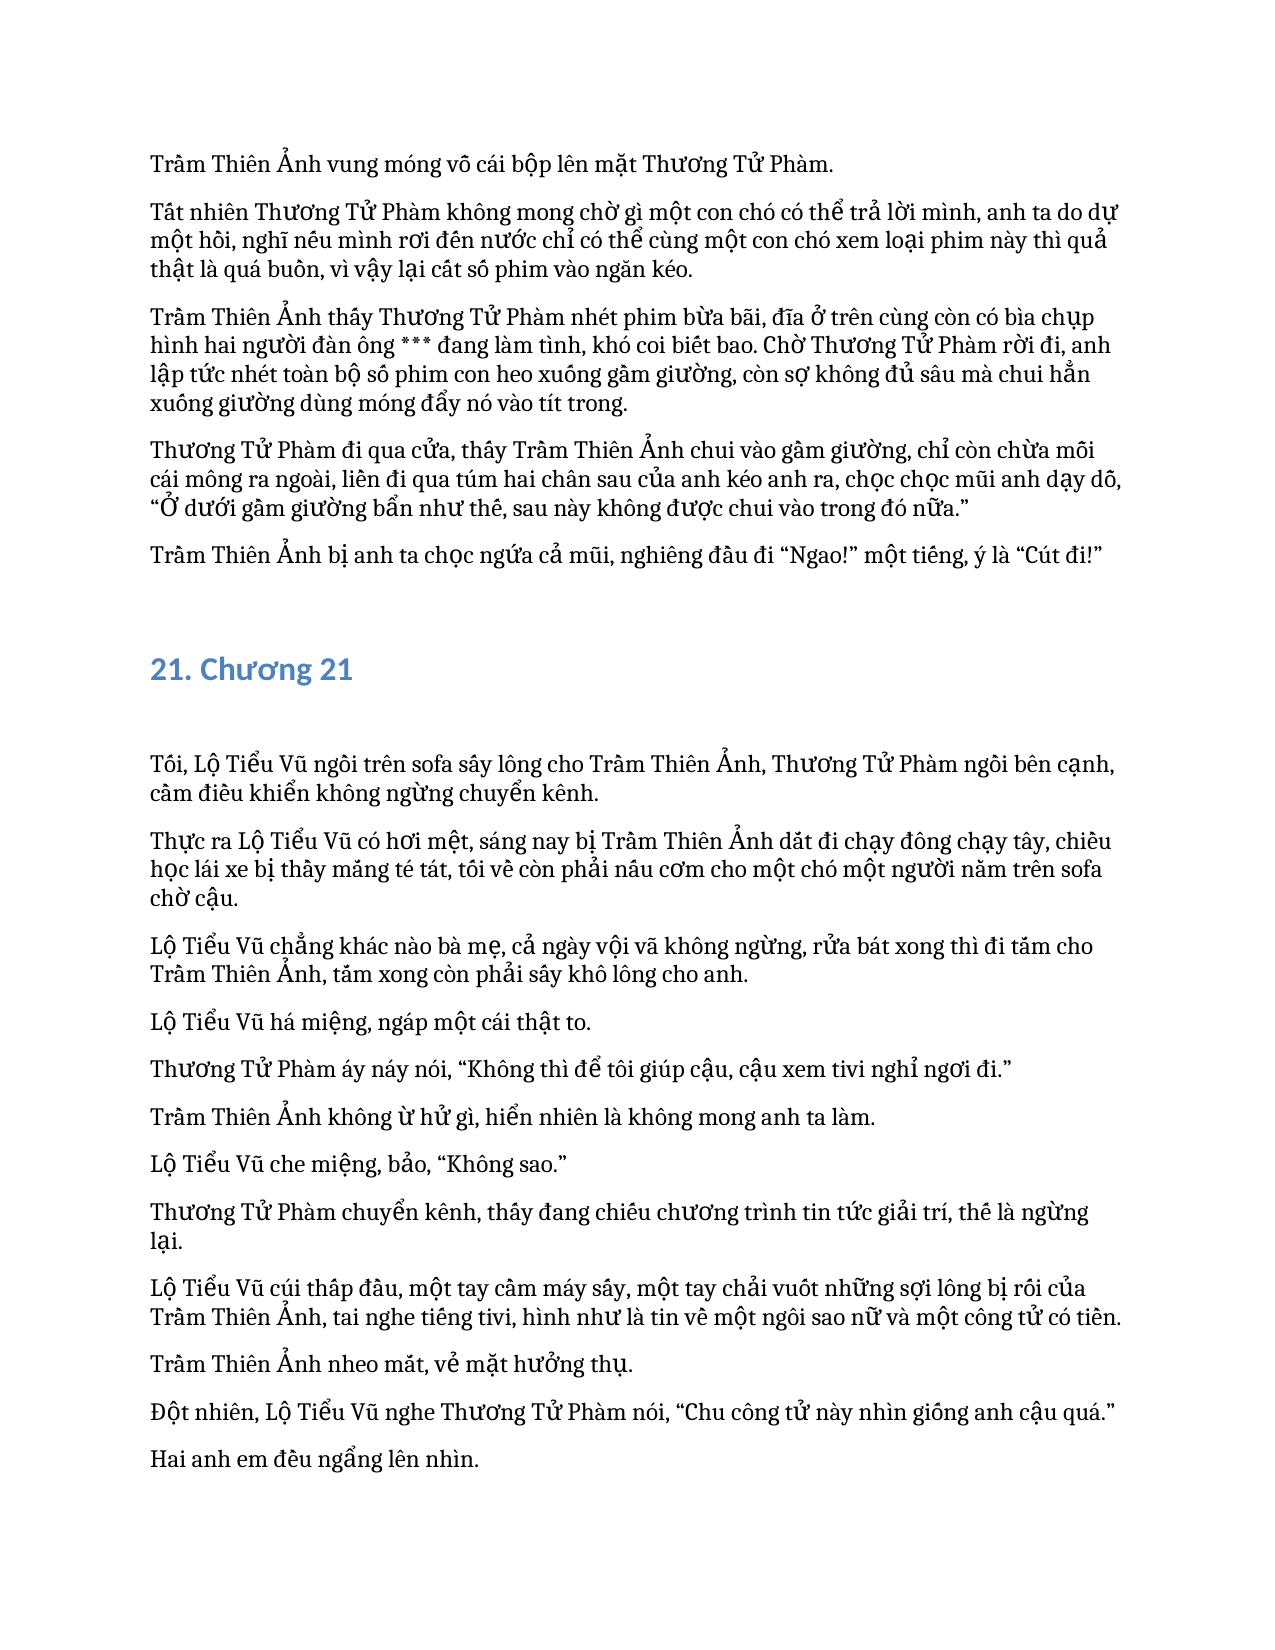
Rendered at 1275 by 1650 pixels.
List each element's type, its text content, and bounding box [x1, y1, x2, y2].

text Lộ Tiểu Vũ cúi thấp đầu, một tay cầm máy sấy, một tay chải vuốt những sợi lông bị rối của Trầm Thiên Ảnh, tai nghe tiếng tivi, hình như là tin về một ngôi sao nữ và một công tử có tiền. [150, 1274, 1125, 1332]
text Trầm Thiên Ảnh vung móng vỗ cái bộp lên mặt Thương Tử Phàm. [150, 150, 1125, 179]
text Thương Tử Phàm đi qua cửa, thấy Trầm Thiên Ảnh chui vào gầm giường, chỉ còn chừa mỗi cái mông ra ngoài, liền đi qua túm hai chân sau của anh kéo anh ra, chọc chọc mũi anh dạy dỗ, “Ở dưới gầm giường bẩn như thế, sau này không được chui vào trong đó nữa.” [150, 436, 1125, 522]
text Thương Tử Phàm chuyển kênh, thấy đang chiếu chương trình tin tức giải trí, thế là ngừng lại. [150, 1198, 1125, 1255]
text Trầm Thiên Ảnh thấy Thương Tử Phàm nhét phim bừa bãi, đĩa ở trên cùng còn có bìa chụp hình hai người đàn ông *** đang làm tình, khó coi biết bao. Chờ Thương Tử Phàm rời đi, anh lập tức nhét toàn bộ số phim con heo xuống gầm giường, còn sợ không đủ sâu mà chui hẳn xuống giường dùng móng đẩy nó vào tít trong. [150, 302, 1125, 417]
text Hai anh em đều ngẩng lên nhìn. [150, 1445, 1125, 1474]
text Trầm Thiên Ảnh không ừ hử gì, hiển nhiên là không mong anh ta làm. [150, 1103, 1125, 1132]
text Trầm Thiên Ảnh bị anh ta chọc ngứa cả mũi, nghiêng đầu đi “Ngao!” một tiếng, ý là “Cút đi!” [150, 541, 1125, 627]
text Tối, Lộ Tiểu Vũ ngồi trên sofa sấy lông cho Trầm Thiên Ảnh, Thương Tử Phàm ngồi bên cạnh, cầm điều khiển không ngừng chuyển kênh. [150, 693, 1125, 808]
subtitle 21. Chương 21 [150, 648, 1125, 689]
text Lộ Tiểu Vũ chẳng khác nào bà mẹ, cả ngày vội vã không ngừng, rửa bát xong thì đi tắm cho Trầm Thiên Ảnh, tắm xong còn phải sấy khô lông cho anh. [150, 932, 1125, 989]
text Lộ Tiểu Vũ che miệng, bảo, “Không sao.” [150, 1150, 1125, 1179]
text Đột nhiên, Lộ Tiểu Vũ nghe Thương Tử Phàm nói, “Chu công tử này nhìn giống anh cậu quá.” [150, 1398, 1125, 1427]
text Lộ Tiểu Vũ há miệng, ngáp một cái thật to. [150, 1008, 1125, 1037]
text Thực ra Lộ Tiểu Vũ có hơi mệt, sáng nay bị Trầm Thiên Ảnh dắt đi chạy đông chạy tây, chiều học lái xe bị thầy mắng té tát, tối về còn phải nấu cơm cho một chó một người nằm trên sofa chờ cậu. [150, 827, 1125, 913]
text Trầm Thiên Ảnh nheo mắt, vẻ mặt hưởng thụ. [150, 1350, 1125, 1379]
text Thương Tử Phàm áy náy nói, “Không thì để tôi giúp cậu, cậu xem tivi nghỉ ngơi đi.” [150, 1055, 1125, 1084]
text Tất nhiên Thương Tử Phàm không mong chờ gì một con chó có thể trả lời mình, anh ta do dự một hồi, nghĩ nếu mình rơi đến nước chỉ có thể cùng một con chó xem loại phim này thì quả thật là quá buồn, vì vậy lại cất số phim vào ngăn kéo. [150, 197, 1125, 284]
